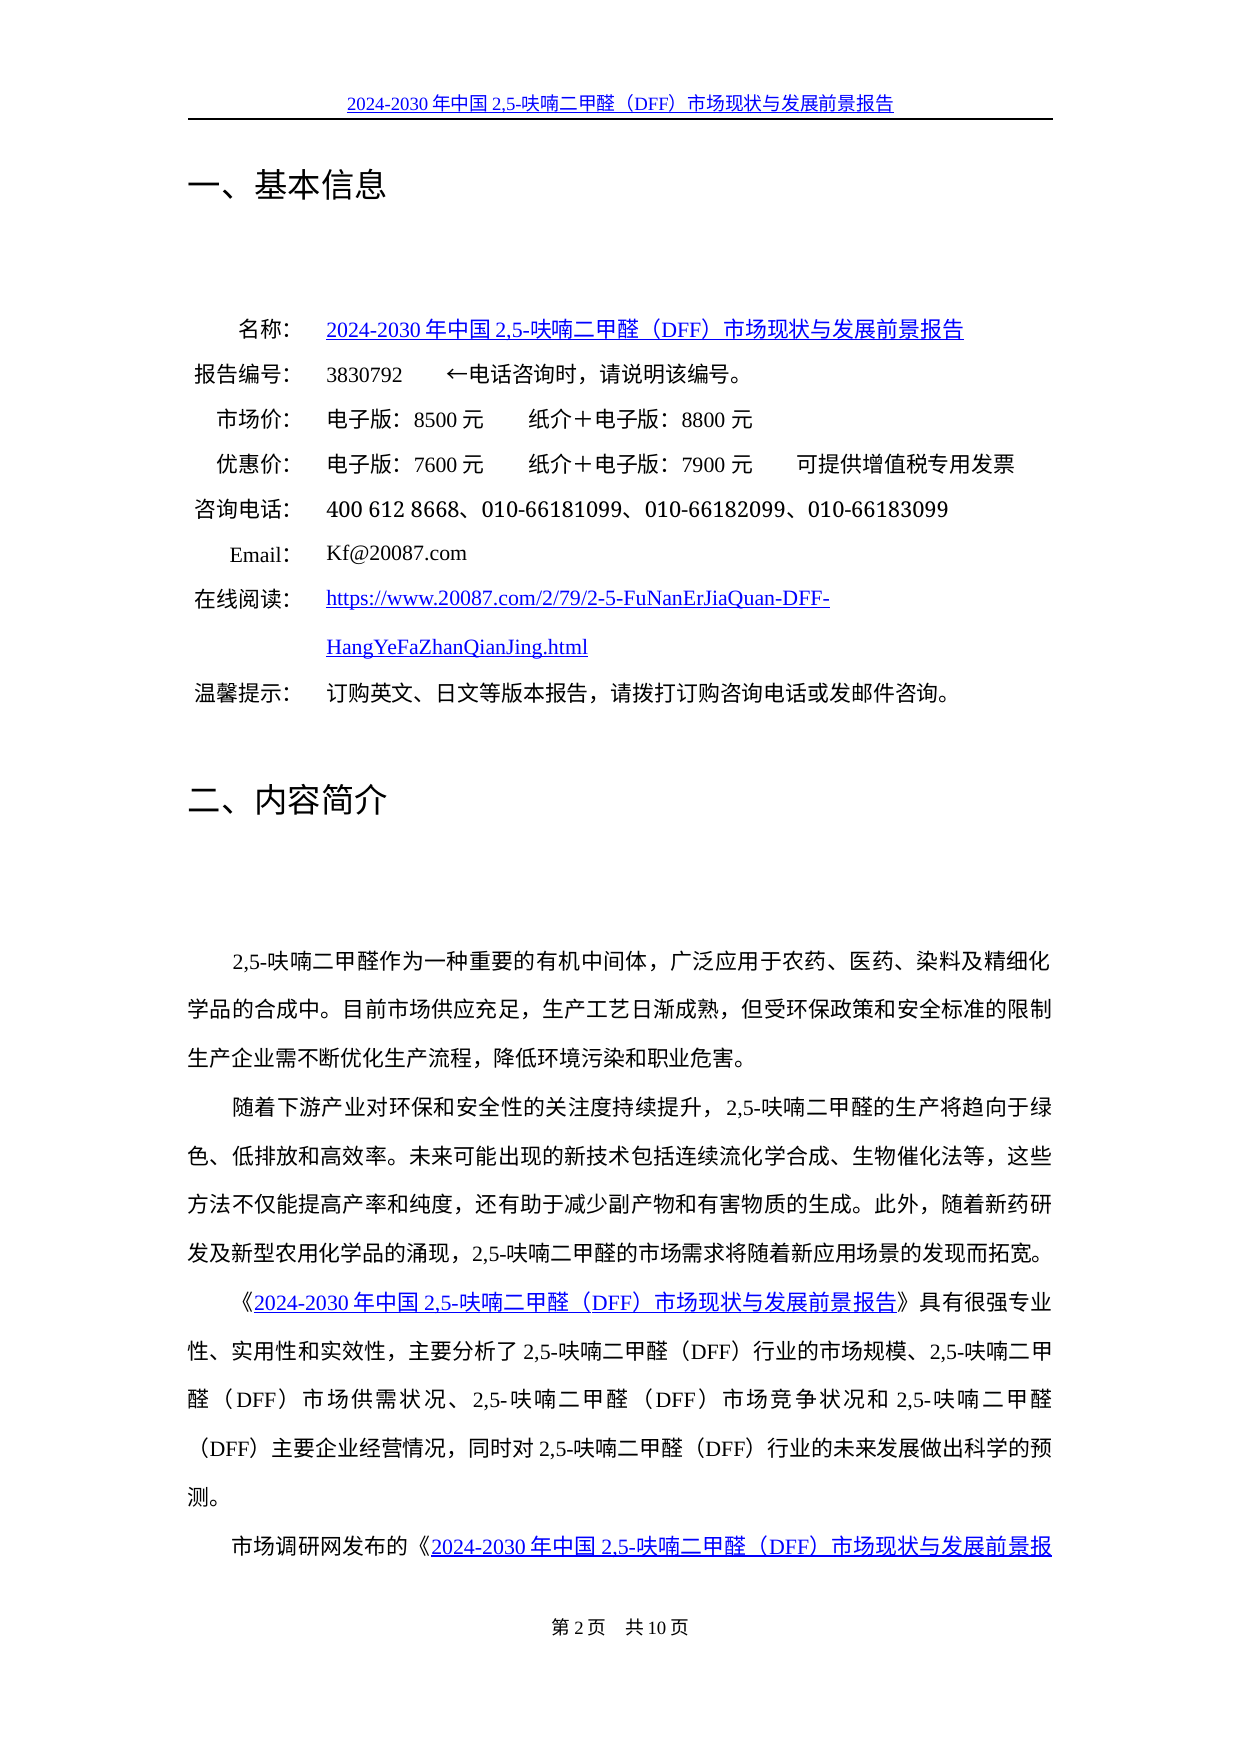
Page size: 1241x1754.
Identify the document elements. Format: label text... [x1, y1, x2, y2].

table_cell 电子版：7600 元 纸介＋电子版：7900 元 可提供增值税专用发票 [315, 447, 1073, 492]
title 一、基本信息 [187, 150, 1053, 215]
table_cell Email： [167, 537, 315, 582]
table_cell Kf@20087.com [315, 537, 1073, 582]
table_cell 3830792 ←电话咨询时，请说明该编号。 [315, 357, 1073, 402]
table_cell 咨询电话： [167, 492, 315, 537]
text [187, 943, 1053, 1561]
table_cell 电子版：8500 元 纸介＋电子版：8800 元 [315, 402, 1073, 447]
table_header 2024-2030年中国2,5-呋喃二甲醛（DFF）市场现状与发展前景报告 [315, 312, 1073, 357]
table_cell 温馨提示： [167, 675, 315, 720]
table_cell 报告编号： [167, 357, 315, 402]
table_header 名称： [167, 312, 315, 357]
table_cell 优惠价： [167, 447, 315, 492]
table_cell 订购英文、日文等版本报告，请拨打订购咨询电话或发邮件咨询。 [315, 675, 1073, 720]
table_cell [315, 582, 1073, 675]
table_cell 在线阅读： [167, 582, 315, 675]
table_cell 400 612 8668、010-66181099、010-66182099、010-66183099 [315, 492, 1073, 537]
table_cell 市场价： [167, 402, 315, 447]
title 二、内容简介 [187, 766, 1053, 831]
